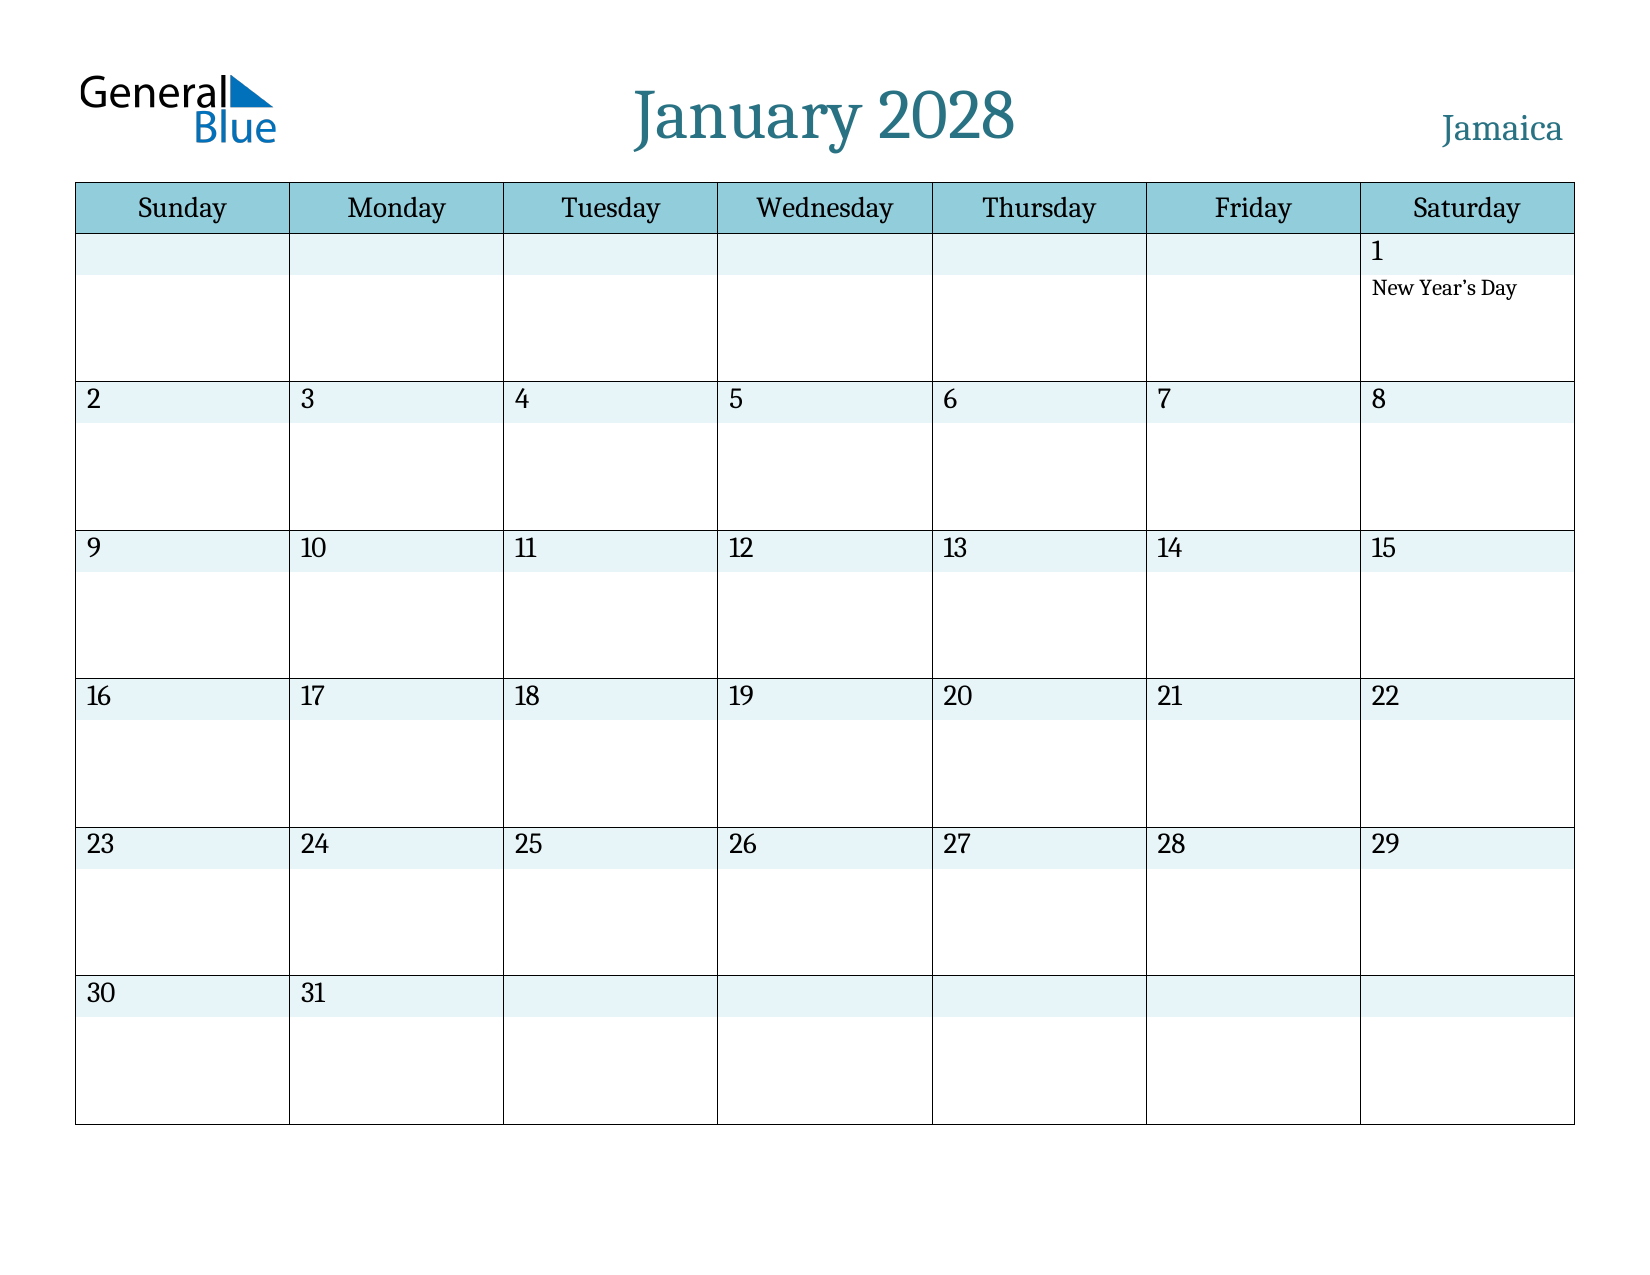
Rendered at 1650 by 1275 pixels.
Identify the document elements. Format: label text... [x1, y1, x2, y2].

table_cell [290, 720, 503, 827]
table_cell 2 [76, 382, 289, 423]
table_cell [1147, 234, 1360, 275]
table_cell [504, 423, 717, 530]
table_cell [933, 976, 1146, 1017]
table_cell [718, 869, 932, 975]
table_cell Saturday [1361, 183, 1574, 233]
table_cell [933, 1017, 1146, 1123]
table_cell Sunday [76, 183, 289, 233]
table_cell [933, 869, 1146, 975]
table_header January 2028 [504, 75, 1146, 182]
table_cell [290, 1017, 503, 1123]
table_cell 10 [290, 531, 503, 572]
table_cell [76, 720, 289, 827]
table_cell [718, 423, 932, 530]
table_cell 24 [290, 828, 503, 869]
table_cell 13 [933, 531, 1146, 572]
table_cell [1147, 423, 1360, 530]
table_cell [933, 720, 1146, 827]
table_cell [504, 720, 717, 827]
table_cell [718, 1017, 932, 1123]
table_cell [1361, 720, 1574, 827]
table_cell [76, 572, 289, 678]
table_cell [1147, 572, 1360, 678]
table_cell [1147, 275, 1360, 381]
table_cell [1361, 976, 1574, 1017]
table_cell Thursday [933, 183, 1146, 233]
table_cell 1 [1361, 234, 1574, 275]
table_cell [933, 275, 1146, 381]
table_cell [504, 1017, 717, 1123]
table_cell 9 [76, 531, 289, 572]
table_cell 27 [933, 828, 1146, 869]
table_cell [933, 423, 1146, 530]
table_cell [718, 275, 932, 381]
table_cell [1147, 1017, 1360, 1123]
table_cell 22 [1361, 679, 1574, 720]
table_cell [504, 234, 717, 275]
table_cell [933, 234, 1146, 275]
table_cell 20 [933, 679, 1146, 720]
table_cell Monday [290, 183, 503, 233]
table_cell [1361, 1017, 1574, 1123]
table_cell Wednesday [718, 183, 932, 233]
table_cell [290, 869, 503, 975]
table_cell [1147, 976, 1360, 1017]
table_cell [76, 869, 289, 975]
table_cell 16 [76, 679, 289, 720]
table_cell 18 [504, 679, 717, 720]
table_cell [1147, 720, 1360, 827]
table_cell Friday [1147, 183, 1360, 233]
table_cell 11 [504, 531, 717, 572]
table_cell 19 [718, 679, 932, 720]
table_header Jamaica [1146, 75, 1574, 182]
table_cell 31 [290, 976, 503, 1017]
table_cell [504, 275, 717, 381]
table_cell [1147, 869, 1360, 975]
table_cell [76, 234, 289, 275]
table_cell [290, 234, 503, 275]
table_cell 26 [718, 828, 932, 869]
table_cell [76, 1017, 289, 1123]
table_cell [933, 572, 1146, 678]
table_cell [76, 275, 289, 381]
table_cell 23 [76, 828, 289, 869]
table_cell [504, 976, 717, 1017]
table_cell [504, 869, 717, 975]
table_cell 21 [1147, 679, 1360, 720]
table_cell [718, 572, 932, 678]
table_cell [718, 234, 932, 275]
table_cell 15 [1361, 531, 1574, 572]
table_cell [1361, 869, 1574, 975]
table_cell [290, 423, 503, 530]
table_cell 3 [290, 382, 503, 423]
table_cell 6 [933, 382, 1146, 423]
table_cell [1361, 572, 1574, 678]
table_cell 4 [504, 382, 717, 423]
table_cell Tuesday [504, 183, 717, 233]
table_cell 14 [1147, 531, 1360, 572]
table_cell 12 [718, 531, 932, 572]
table_cell 7 [1147, 382, 1360, 423]
table_header [76, 75, 503, 182]
table_cell 25 [504, 828, 717, 869]
table_cell 8 [1361, 382, 1574, 423]
table_cell [718, 976, 932, 1017]
picture [80, 75, 276, 143]
table_cell [504, 572, 717, 678]
table_cell [1361, 423, 1574, 530]
table_cell [290, 275, 503, 381]
table_cell 17 [290, 679, 503, 720]
table_cell 5 [718, 382, 932, 423]
table_cell [718, 720, 932, 827]
table_cell 29 [1361, 828, 1574, 869]
table_cell New Year’s Day [1361, 275, 1574, 381]
table_cell 30 [76, 976, 289, 1017]
table_cell [290, 572, 503, 678]
table_cell [76, 423, 289, 530]
table_cell 28 [1147, 828, 1360, 869]
